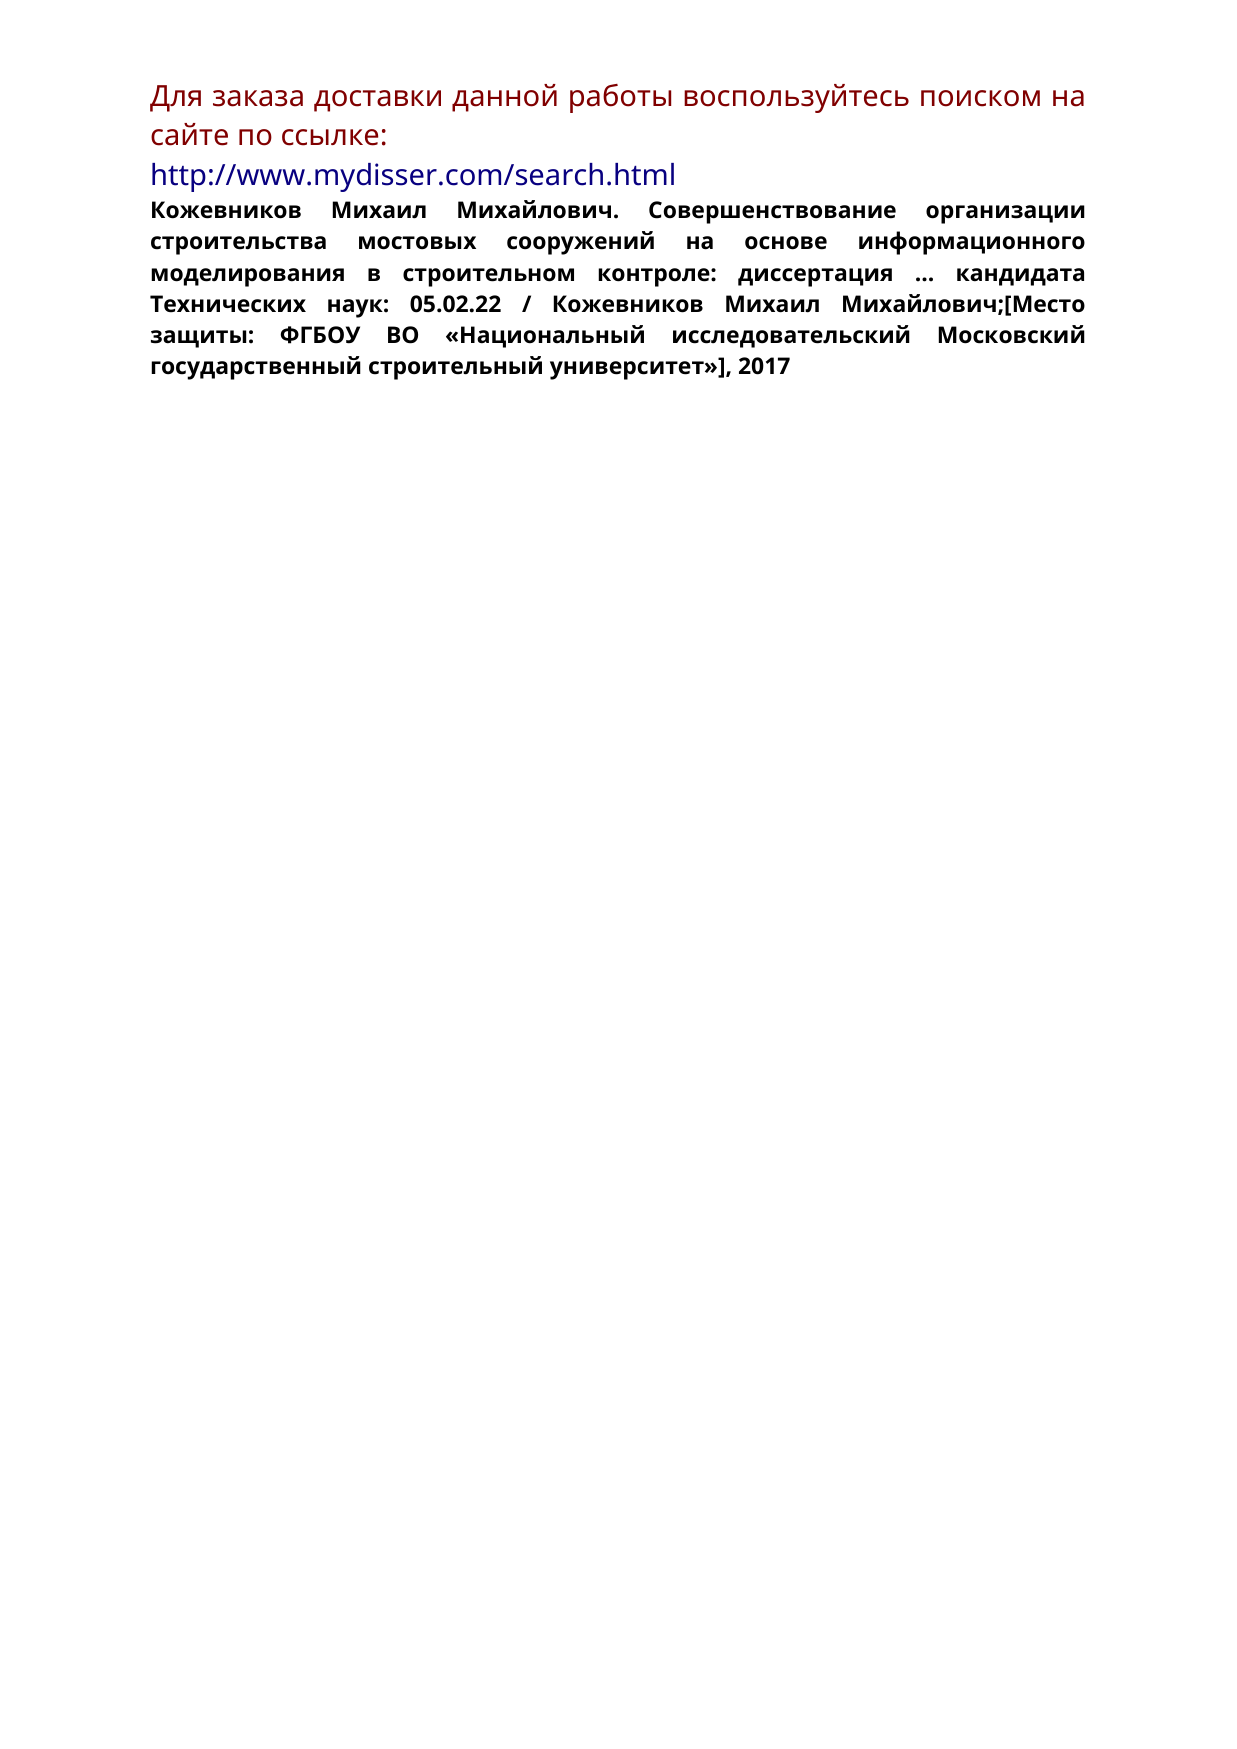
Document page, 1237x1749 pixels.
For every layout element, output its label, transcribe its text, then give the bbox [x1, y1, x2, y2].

text Кожевников Михаил Михайлович. Совершенствование организации строительства мостовых сооружений на основе информационного моделирования в строительном контроле: диссертация ... кандидата Технических наук: 05.02.22 / Кожевников Михаил Михайлович;[Место защиты: ФГБОУ ВО «Национальный исследовательский Московский государственный строительный университет»], 2017 [150, 194, 1086, 382]
